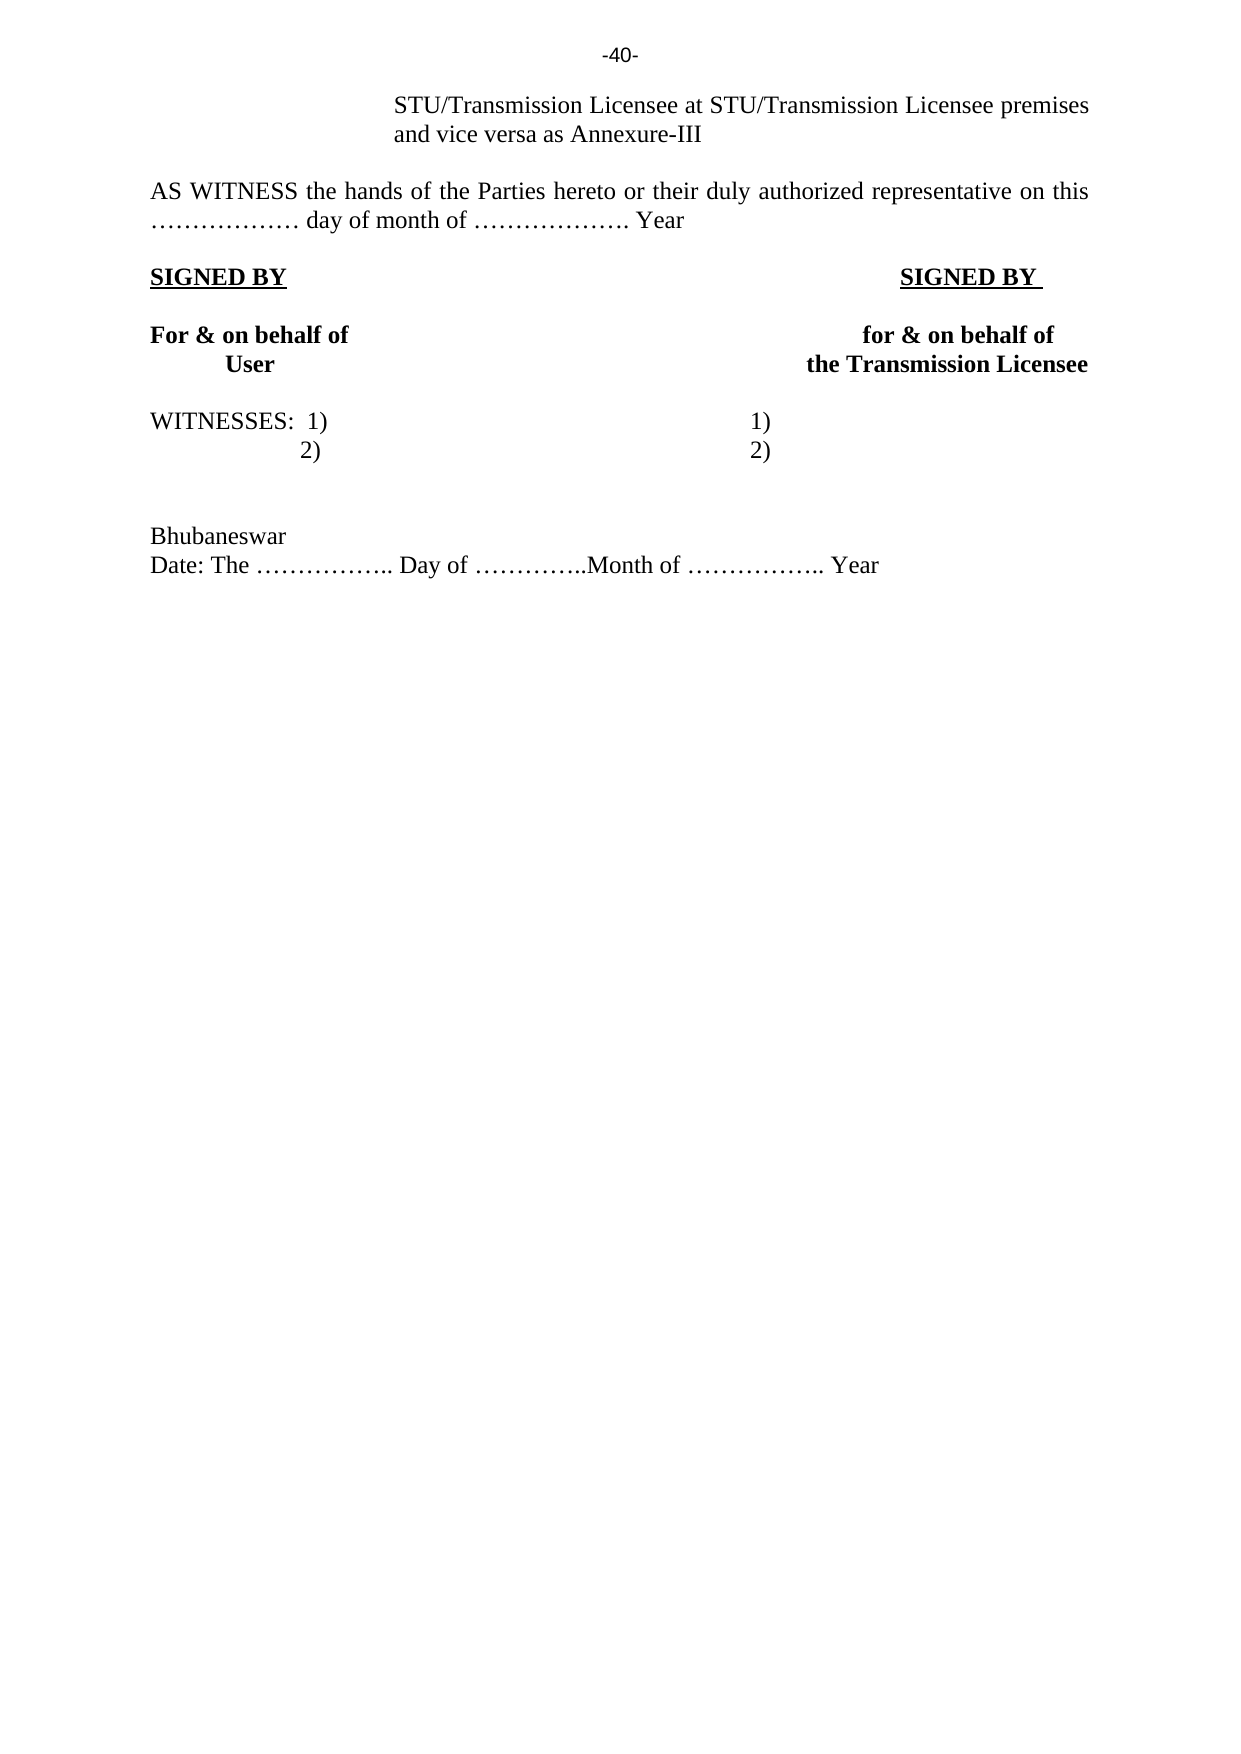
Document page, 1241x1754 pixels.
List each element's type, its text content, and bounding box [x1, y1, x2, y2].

list 2) [300, 435, 1090, 464]
text User the Transmission Licensee [150, 349, 1090, 377]
text SIGNED BY SIGNED BY [150, 262, 1090, 291]
text AS WITNESS the hands of the Parties hereto or their duly authorized representative on this ……………… day of month of ………………. Year [150, 176, 1090, 234]
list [347, 90, 1090, 147]
text WITNESSES: 1) 1) [150, 406, 1090, 435]
text Date: The …………….. Day of …………..Month of …………….. Year [150, 550, 1090, 579]
subtitle For & on behalf of for & on behalf of [150, 320, 1090, 349]
